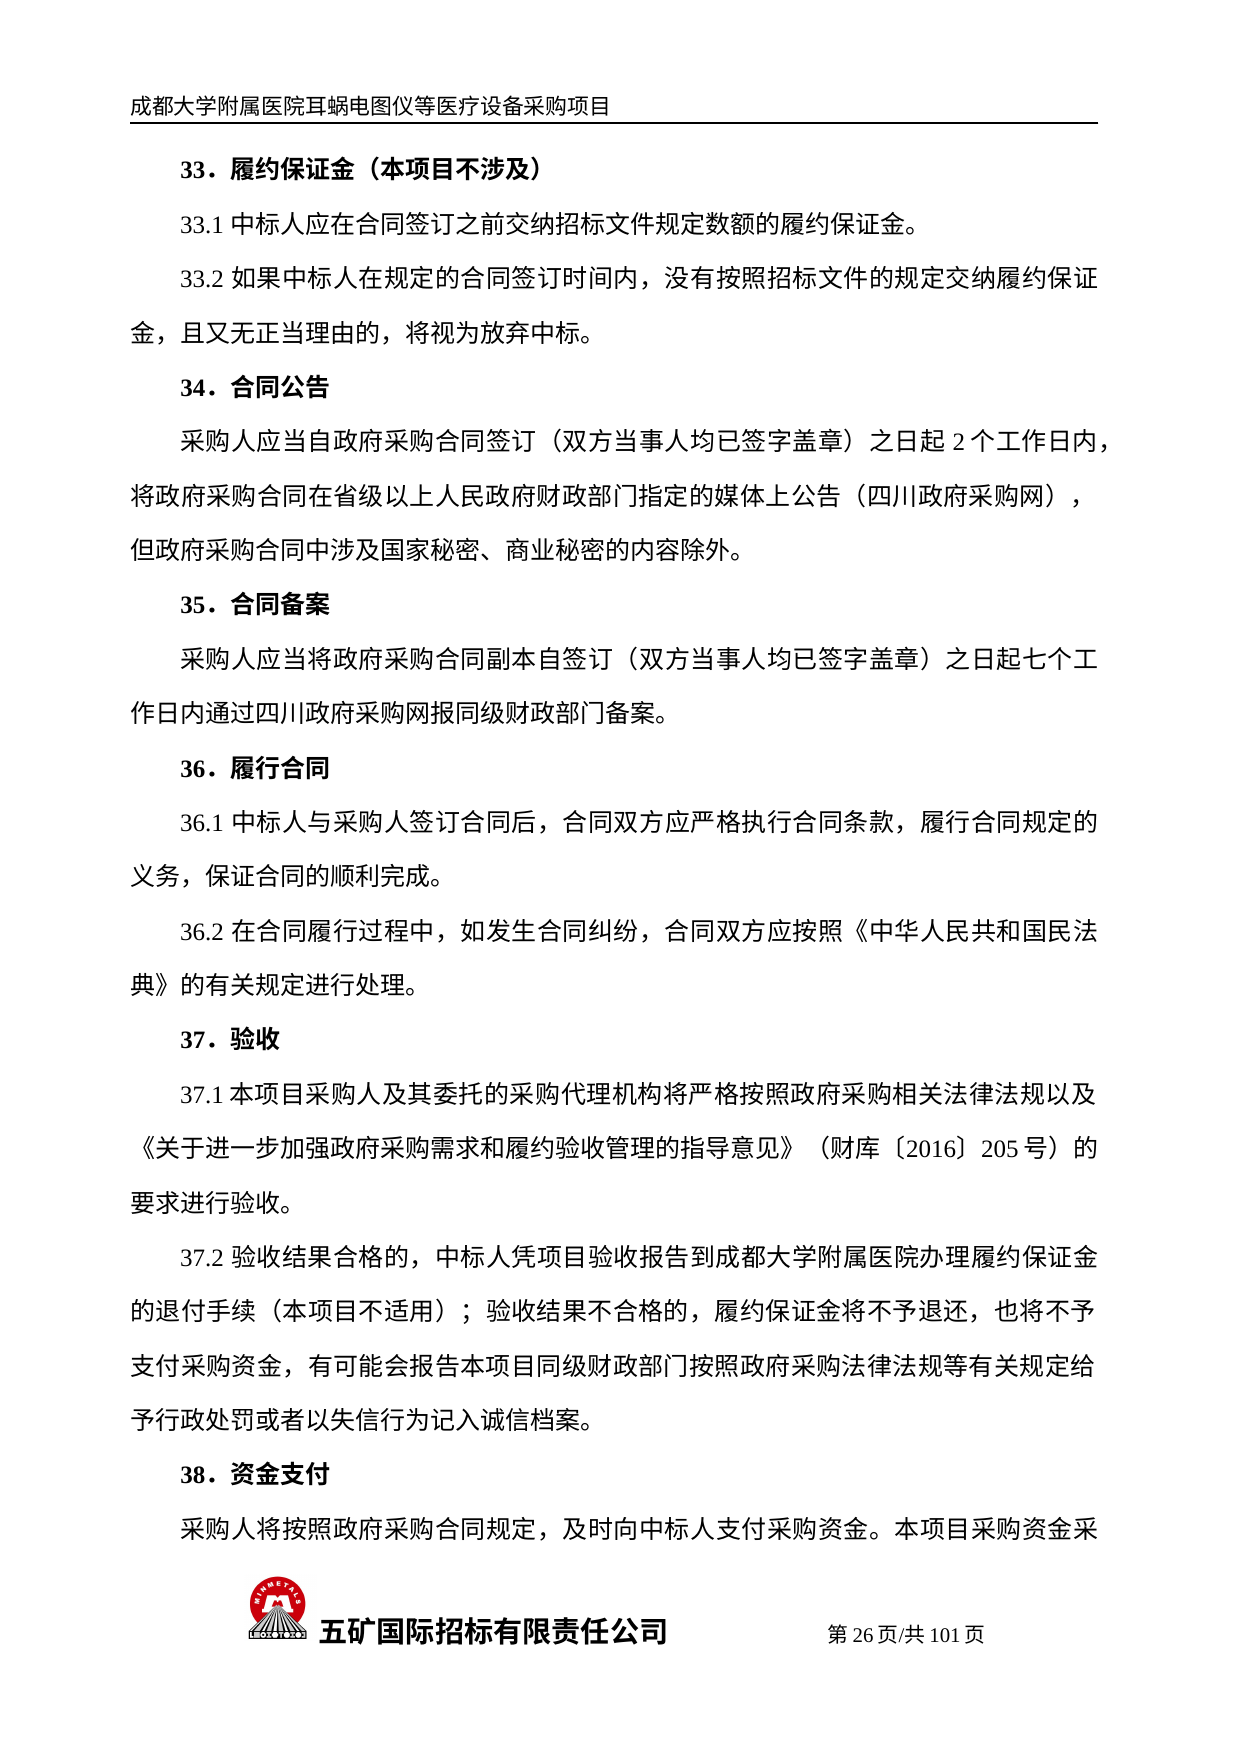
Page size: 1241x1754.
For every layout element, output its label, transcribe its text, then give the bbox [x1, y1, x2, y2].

subtitle 35．合同备案 [130, 585, 1098, 621]
subtitle 36．履行合同 [130, 748, 1098, 784]
subtitle 33．履约保证金（本项目不涉及） [130, 150, 1098, 186]
text 36.1 中标人与采购人签订合同后，合同双方应严格执行合同条款，履行合同规定的义务，保证合同的顺利完成。 [130, 802, 1098, 893]
picture [244, 1574, 317, 1641]
text 采购人应当将政府采购合同副本自签订（双方当事人均已签字盖章）之日起七个工作日内通过四川政府采购网报同级财政部门备案。 [130, 639, 1098, 730]
subtitle 38．资金支付 [130, 1455, 1098, 1491]
text 采购人应当自政府采购合同签订（双方当事人均已签字盖章）之日起2个工作日内，将政府采购合同在省级以上人民政府财政部门指定的媒体上公告（四川政府采购网），但政府采购合同中涉及国家秘密、商业秘密的内容除外。 [130, 422, 1098, 567]
text 36.2 在合同履行过程中，如发生合同纠纷，合同双方应按照《中华人民共和国民法典》的有关规定进行处理。 [130, 911, 1098, 1002]
subtitle 37．验收 [130, 1020, 1098, 1056]
text 33.2 如果中标人在规定的合同签订时间内，没有按照招标文件的规定交纳履约保证金，且又无正当理由的，将视为放弃中标。 [130, 259, 1098, 349]
text 33.1 中标人应在合同签订之前交纳招标文件规定数额的履约保证金。 [130, 204, 1098, 241]
text 37.2 验收结果合格的，中标人凭项目验收报告到成都大学附属医院办理履约保证金的退付手续（本项目不适用）；验收结果不合格的，履约保证金将不予退还，也将不予支付采购资金，有可能会报告本项目同级财政部门按照政府采购法律法规等有关规定给予行政处罚或者以失信行为记入诚信档案。 [130, 1237, 1098, 1437]
text 37.1本项目采购人及其委托的采购代理机构将严格按照政府采购相关法律法规以及《关于进一步加强政府采购需求和履约验收管理的指导意见》（财库〔2016〕205号）的要求进行验收。 [130, 1074, 1098, 1219]
text 采购人将按照政府采购合同规定，及时向中标人支付采购资金。本项目采购资金采取授权支付，详见招标文件第六章商务要求。 [130, 1509, 1098, 1546]
subtitle 34．合同公告 [130, 367, 1098, 404]
